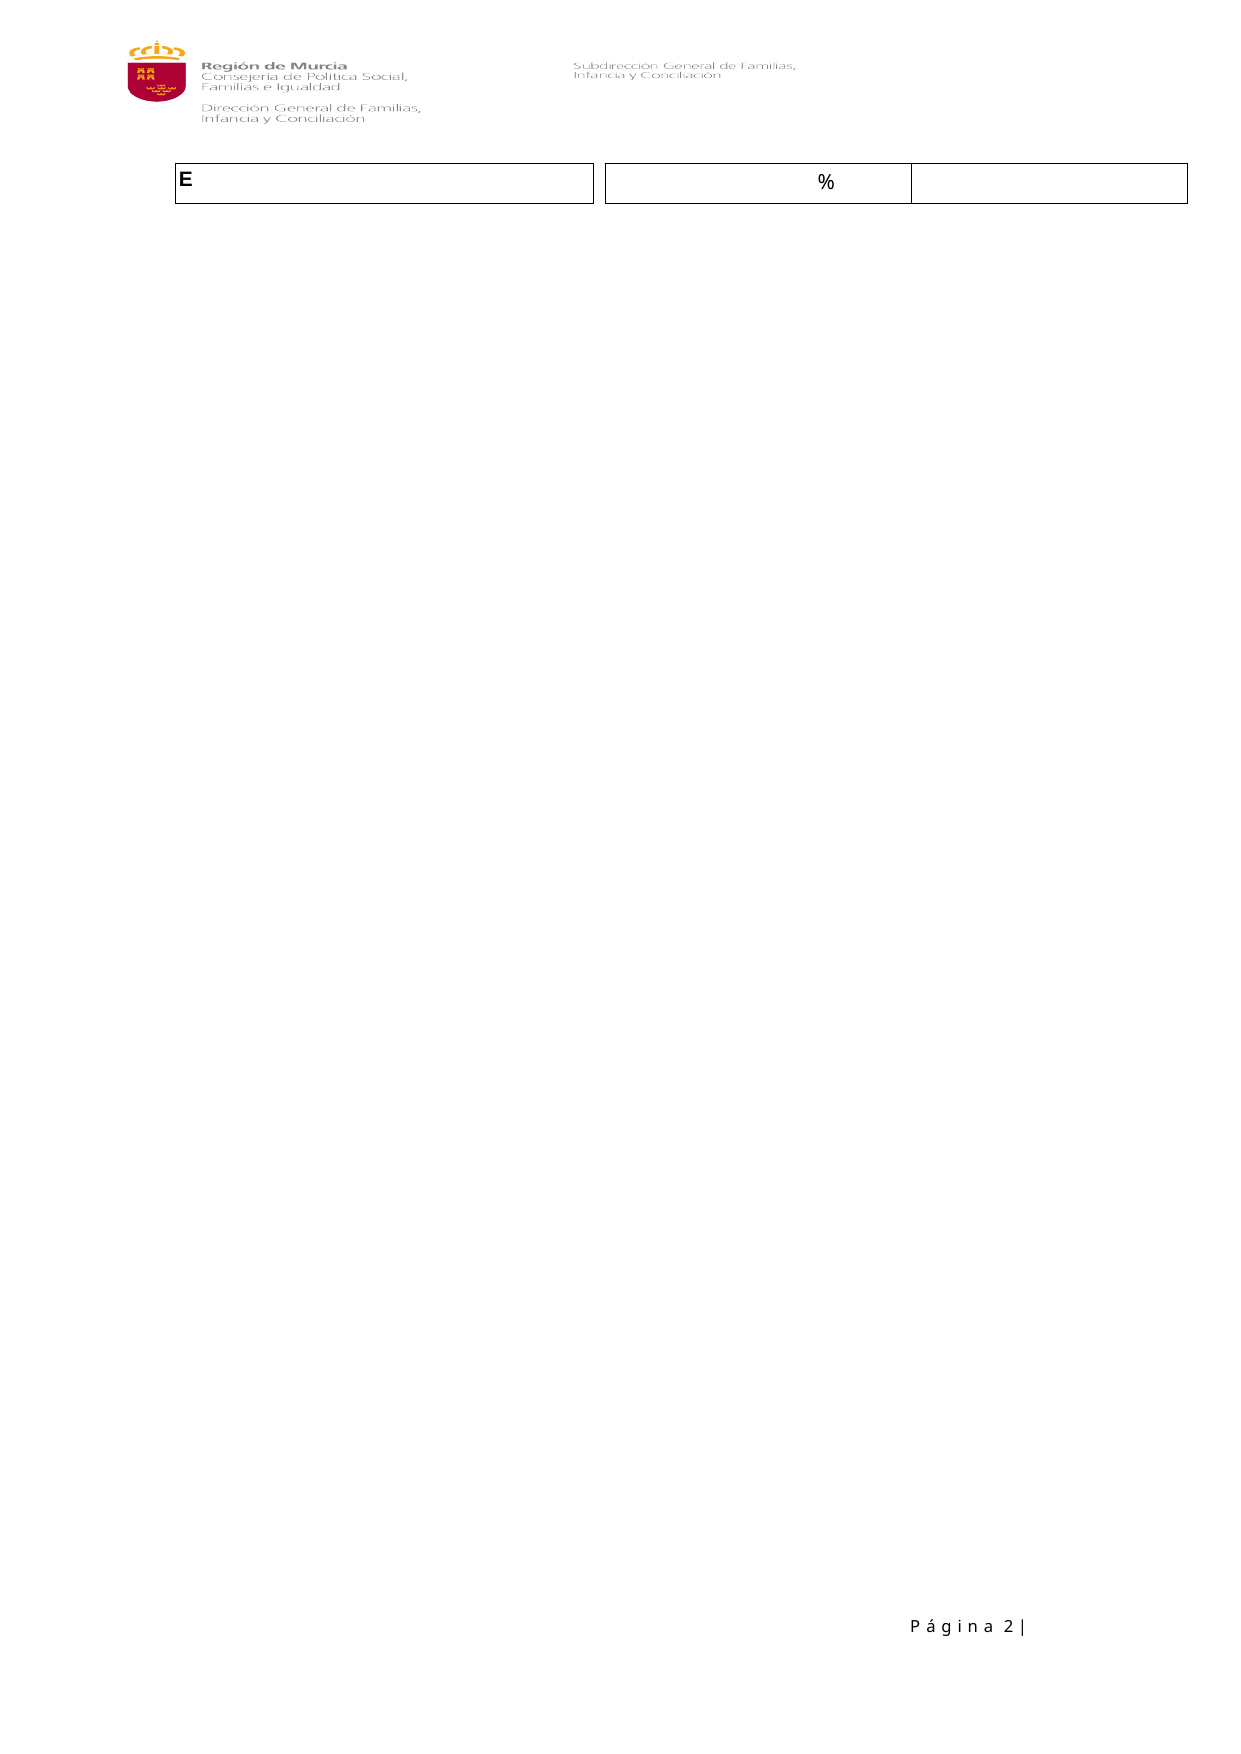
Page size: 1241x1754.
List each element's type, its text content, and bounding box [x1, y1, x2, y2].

table_header [594, 163, 605, 203]
table_cell E [176, 164, 593, 203]
table_cell % [606, 164, 911, 203]
table_cell [912, 164, 1187, 203]
picture [73, 26, 1212, 155]
